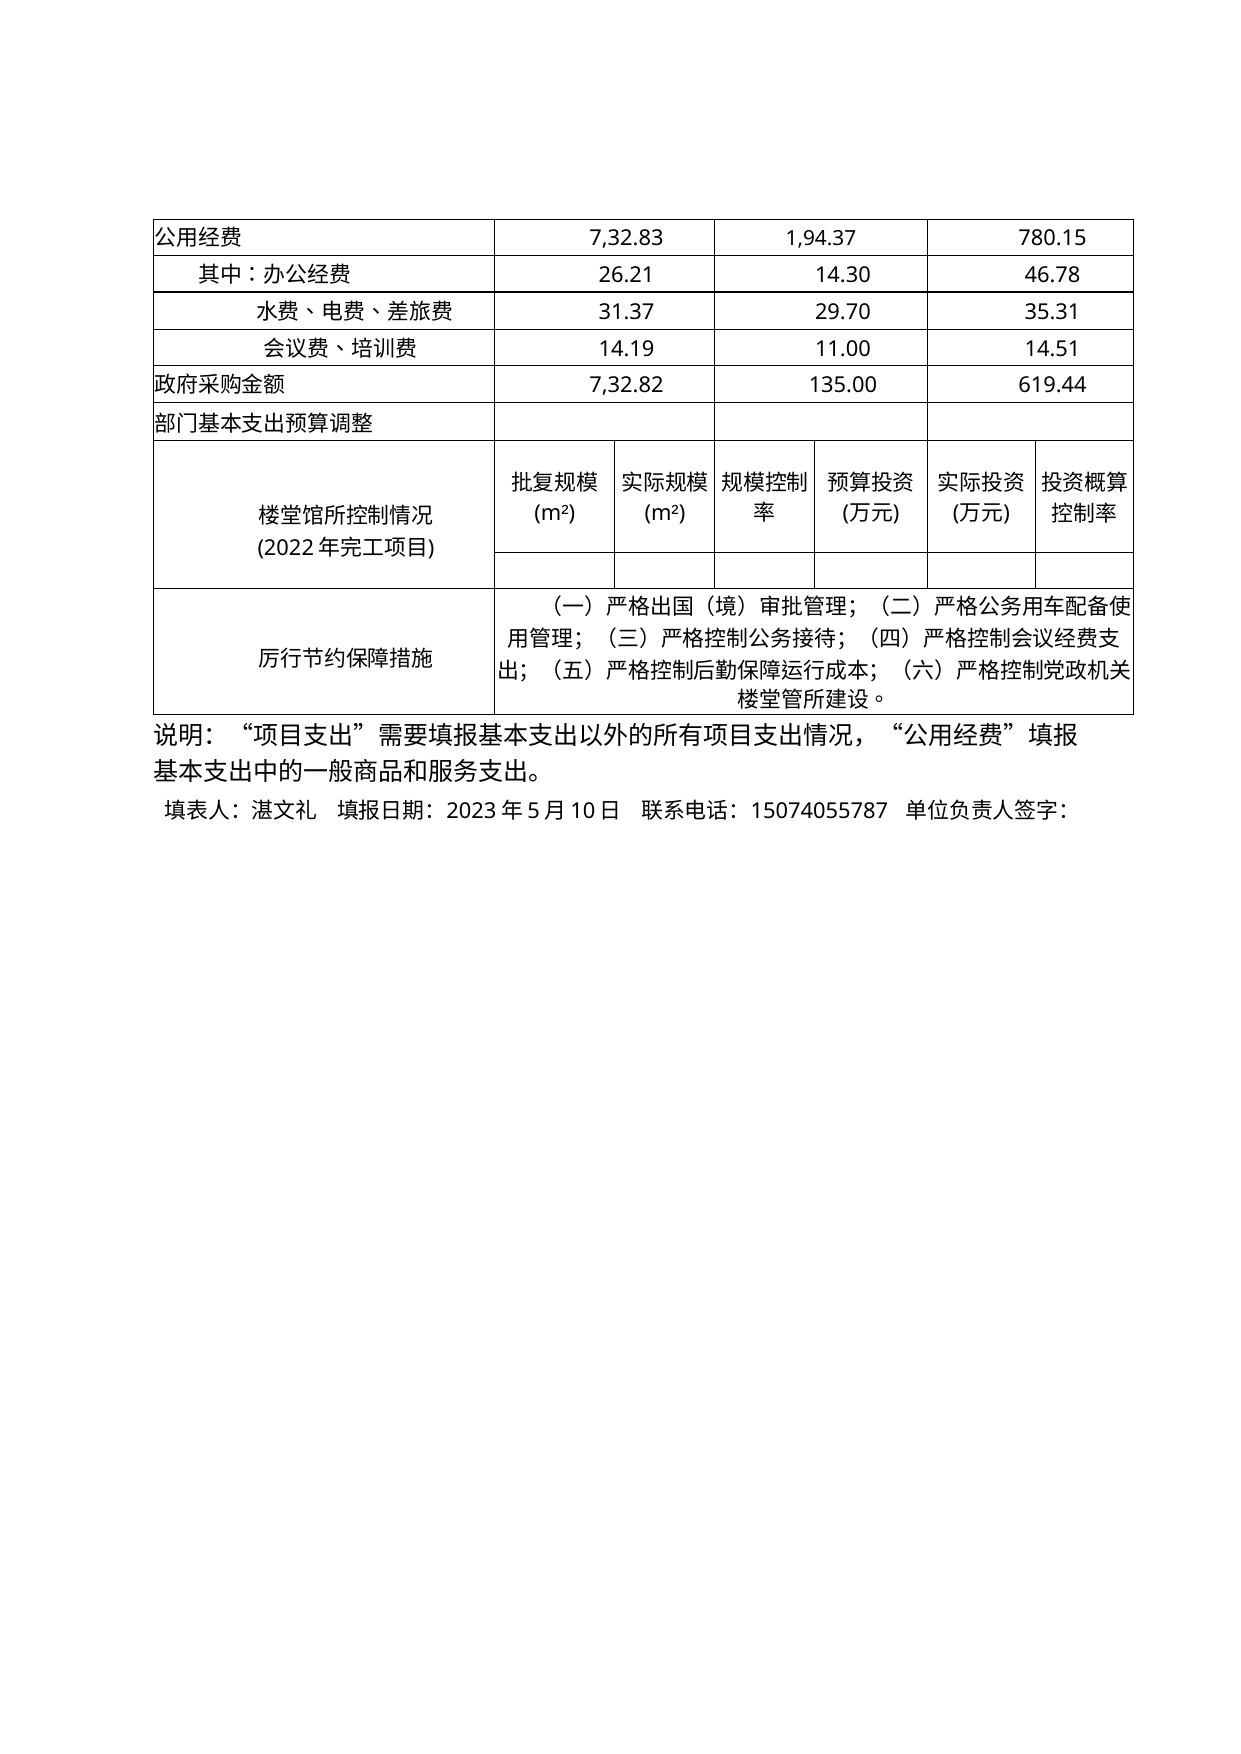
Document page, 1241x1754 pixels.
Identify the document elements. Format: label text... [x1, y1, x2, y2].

table_cell 26.21 [495, 256, 714, 291]
table_cell 政府采购金额 [154, 366, 494, 402]
table_cell [495, 403, 714, 440]
table_cell 619.44 [928, 366, 1133, 402]
table_cell 投资概算控制率 [1036, 441, 1133, 552]
table_cell [715, 403, 927, 440]
table_cell 部门基本支出预算调整 [154, 403, 494, 440]
table_cell 14.51 [928, 330, 1133, 365]
table_cell 规模控制率 [715, 441, 814, 552]
table_cell 11.00 [715, 330, 927, 365]
table_cell 实际规模(m²) [615, 441, 714, 552]
table_cell 31.37 [495, 293, 714, 329]
text 说明：“项目支出”需要填报基本支出以外的所有项目支出情况，“公用经费”填报基本支出中的一般商品和服务支出。 [153, 715, 1087, 788]
table_cell 实际投资 (万元) [928, 441, 1035, 552]
table_cell 厉行节约保障措施 [154, 589, 494, 714]
table_cell 会议费、培训费 [154, 330, 494, 365]
table_cell [615, 553, 714, 588]
table_cell [928, 553, 1035, 588]
table_cell [715, 553, 814, 588]
table_cell 780.15 [928, 220, 1133, 255]
table_cell 7,32.83 [495, 220, 714, 255]
table_cell 其中：办公经费 [154, 256, 494, 291]
table_cell 14.19 [495, 330, 714, 365]
table_cell 1,94.37 [715, 220, 927, 255]
table_cell 水费、电费、差旅费 [154, 293, 494, 329]
table_cell [495, 553, 614, 588]
table_cell 29.70 [715, 293, 927, 329]
table_cell 公用经费 [154, 220, 494, 255]
table_cell 135.00 [715, 366, 927, 402]
table_cell 批复规模 (m²) [495, 441, 614, 552]
table_cell [815, 553, 927, 588]
table_cell （一）严格出国（境）审批管理；（二）严格公务用车配备使用管理；（三）严格控制公务接待；（四）严格控制会议经费支出；（五）严格控制后勤保障运行成本；（六）严格控制党政机关楼堂管所建设。 [495, 589, 1133, 714]
table_cell 7,32.82 [495, 366, 714, 402]
table_cell 预算投资 (万元) [815, 441, 927, 552]
table_cell 楼堂馆所控制情况 (2022年完工项目) [154, 441, 494, 588]
table_cell [928, 403, 1133, 440]
table_cell [1036, 553, 1133, 588]
text 填表人：湛文礼 填报日期：2023年5月10日 联系电话：15074055787 单位负责人签字： [153, 794, 1087, 825]
table_cell 14.30 [715, 256, 927, 291]
table_cell 46.78 [928, 256, 1133, 291]
table_cell 35.31 [928, 293, 1133, 329]
